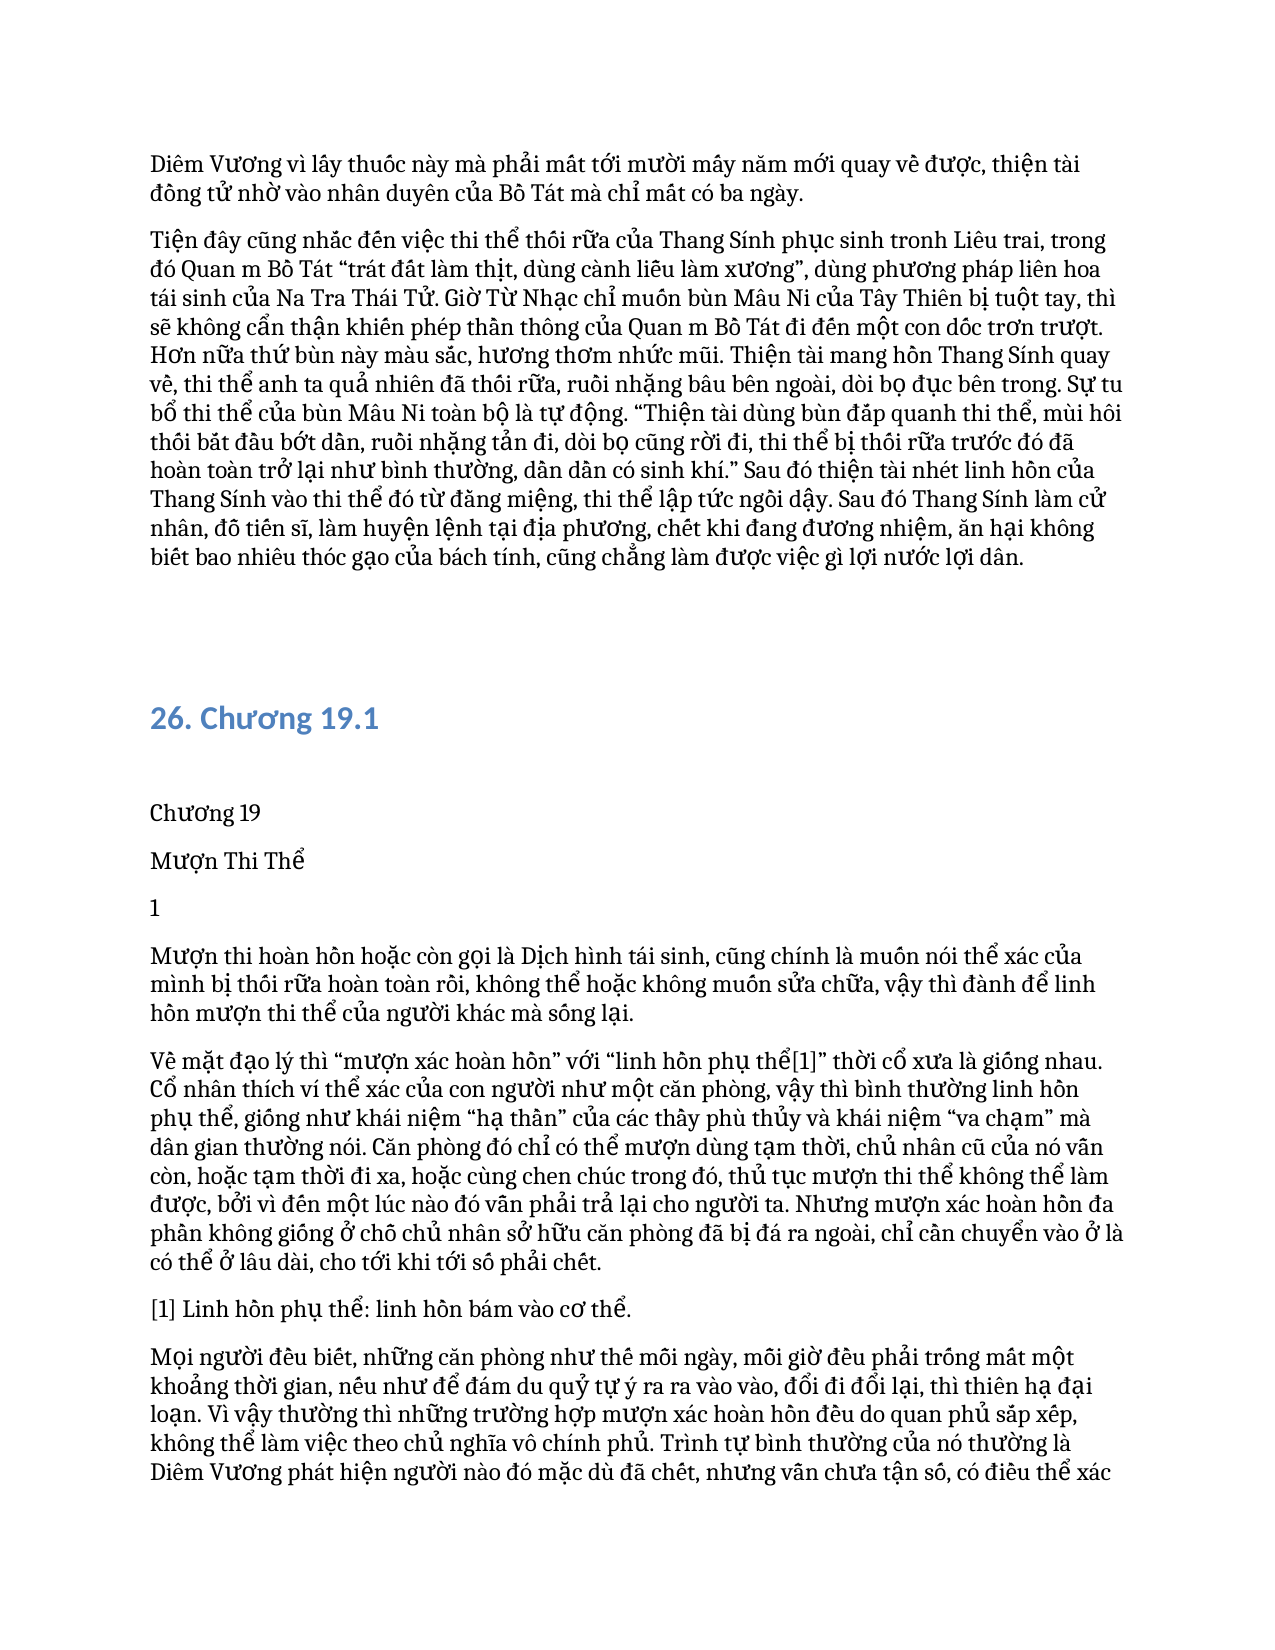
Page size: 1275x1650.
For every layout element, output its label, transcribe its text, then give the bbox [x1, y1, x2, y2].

text Mượn Thi Thể [150, 847, 1125, 875]
text [1] Linh hồn phụ thể: linh hồn bám vào cơ thể. [150, 1295, 1125, 1324]
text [150, 1343, 1125, 1487]
text Mượn thi hoàn hồn hoặc còn gọi là Dịch hình tái sinh, cũng chính là muốn nói thể xác của mình bị thối rữa hoàn toàn rồi, không thể hoặc không muốn sửa chữa, vậy thì đành để linh hồn mượn thi thể của người khác mà sống lại. [150, 942, 1125, 1028]
text Tiện đây cũng nhắc đến việc thi thể thối rữa của Thang Sính phục sinh tronh Liêu trai, trong đó Quan m Bồ Tát “trát đất làm thịt, dùng cành liễu làm xương”, dùng phương pháp liên hoa tái sinh của Na Tra Thái Tử. Giờ Từ Nhạc chỉ muốn bùn Mâu Ni của Tây Thiên bị tuột tay, thì sẽ không cẩn thận khiến phép thần thông của Quan m Bồ Tát đi đến một con dốc trơn trượt. Hơn nữa thứ bùn này màu sắc, hương thơm nhức mũi. Thiện tài mang hồn Thang Sính quay về, thi thể anh ta quả nhiên đã thối rữa, ruồi nhặng bâu bên ngoài, dòi bọ đục bên trong. Sự tu bổ thi thể của bùn Mâu Ni toàn bộ là tự động. “Thiện tài dùng bùn đắp quanh thi thể, mùi hôi thối bắt đầu bớt dần, ruồi nhặng tản đi, dòi bọ cũng rời đi, thi thể bị thối rữa trước đó đã hoàn toàn trở lại như bình thường, dần dần có sinh khí.” Sau đó thiện tài nhét linh hồn của Thang Sính vào thi thể đó từ đằng miệng, thi thể lập tức ngồi dậy. Sau đó Thang Sính làm cử nhân, đỗ tiến sĩ, làm huyện lệnh tại địa phương, chết khi đang đương nhiệm, ăn hại không biết bao nhiêu thóc gạo của bách tính, cũng chẳng làm được việc gì lợi nước lợi dân. [150, 226, 1125, 571]
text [150, 150, 1125, 207]
text Về mặt đạo lý thì “mượn xác hoàn hồn” với “linh hồn phụ thể[1]” thời cổ xưa là giống nhau. Cổ nhân thích ví thể xác của con người như một căn phòng, vậy thì bình thường linh hồn phụ thể, giống như khái niệm “hạ thần” của các thầy phù thủy và khái niệm “va chạm” mà dân gian thường nói. Căn phòng đó chỉ có thể mượn dùng tạm thời, chủ nhân cũ của nó vẫn còn, hoặc tạm thời đi xa, hoặc cùng chen chúc trong đó, thủ tục mượn thi thể không thể làm được, bởi vì đến một lúc nào đó vẫn phải trả lại cho người ta. Nhưng mượn xác hoàn hồn đa phần không giống ở chỗ chủ nhân sở hữu căn phòng đã bị đá ra ngoài, chỉ cần chuyển vào ở là có thể ở lâu dài, cho tới khi tới số phải chết. [150, 1047, 1125, 1277]
text 1 [150, 894, 1125, 923]
text Chương 19 [150, 742, 1125, 828]
subtitle 26. Chương 19.1 [150, 697, 1125, 738]
